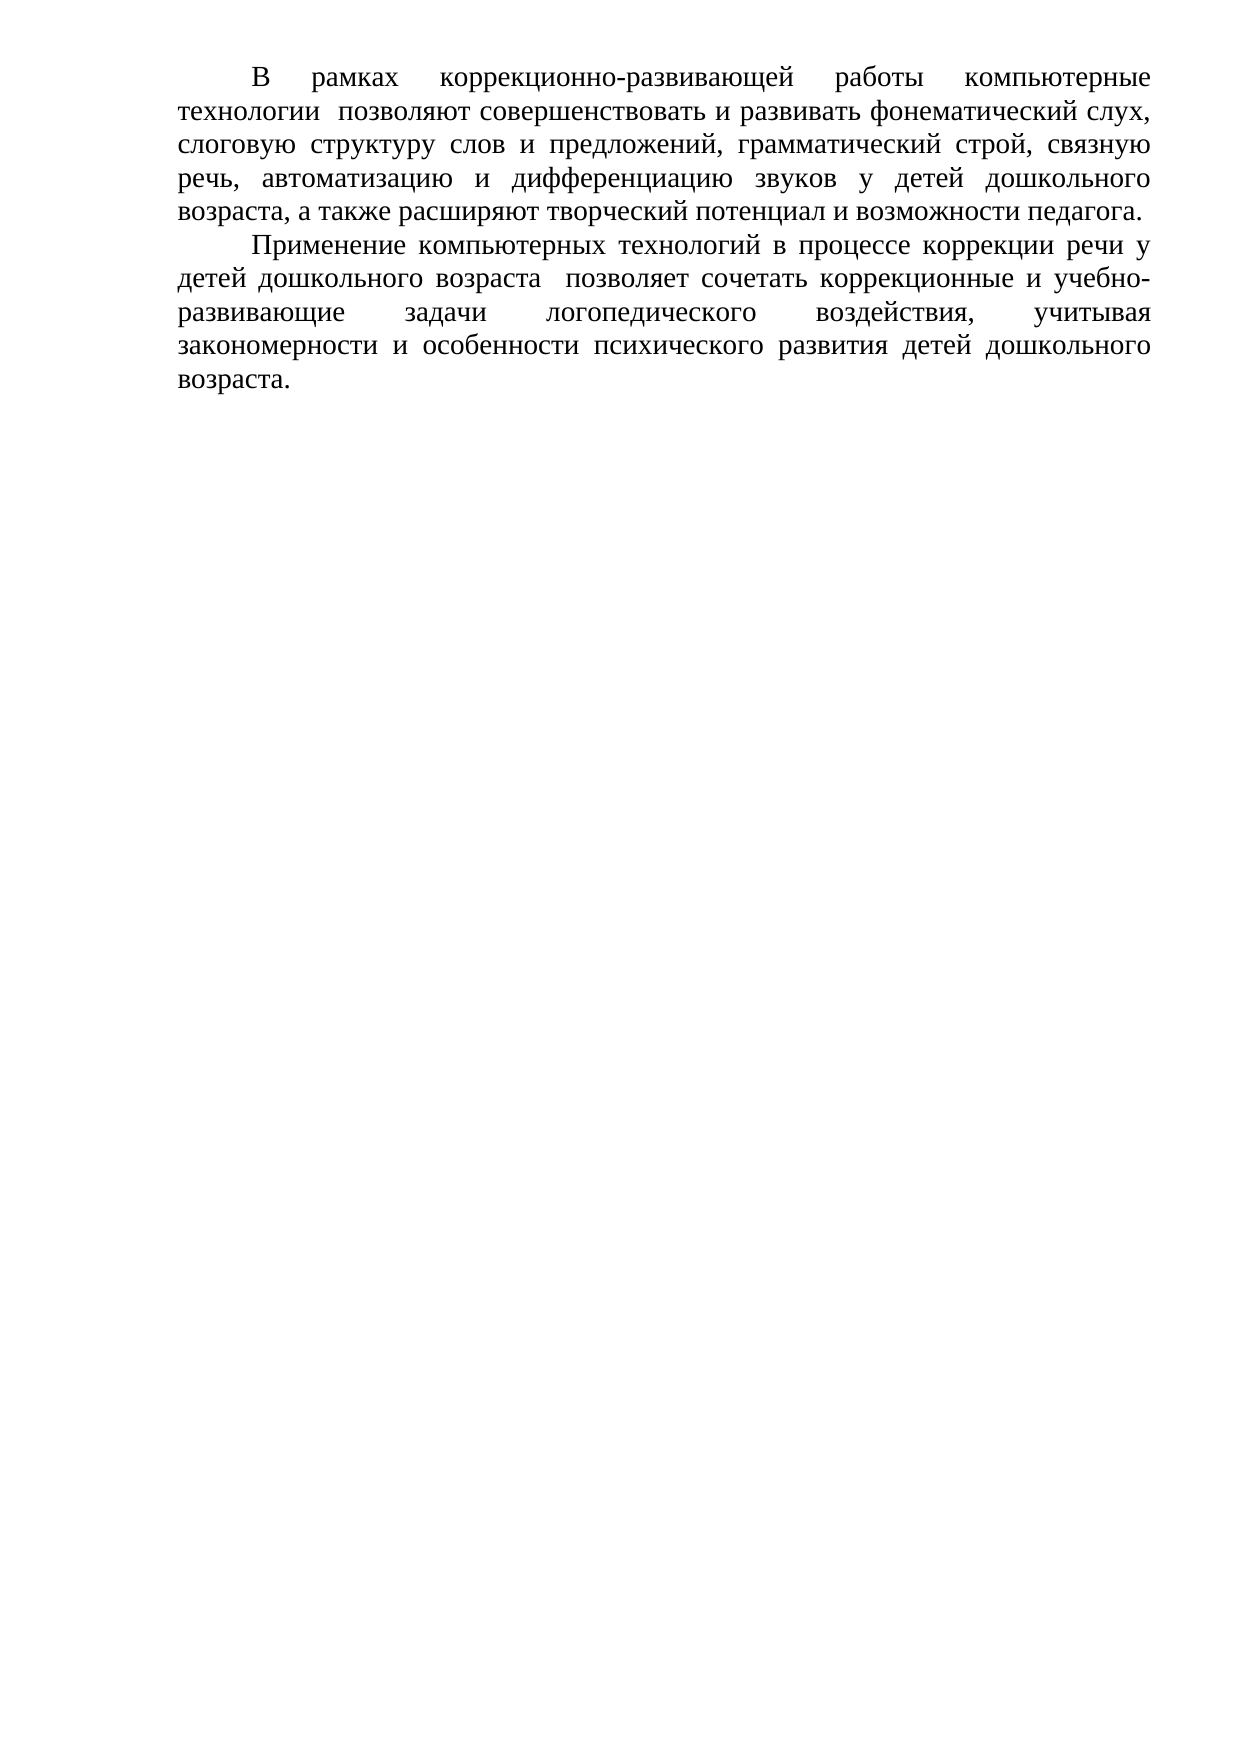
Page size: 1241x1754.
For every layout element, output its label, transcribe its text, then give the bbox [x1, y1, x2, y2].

text В рамках коррекционно-развивающей работы компьютерные технологии позволяют совершенствовать и развивать фонематический слух, слоговую структуру слов и предложений, грамматический строй, связную речь, автоматизацию и дифференциацию звуков у детей дошкольного возраста, а также расширяют творческий потенциал и возможности педагога. [177, 59, 1152, 227]
text Применение компьютерных технологий в процессе коррекции речи у детей дошкольного возраста позволяет сочетать коррекционные и учебно-развивающие задачи логопедического воздействия, учитывая закономерности и особенности психического развития детей дошкольного возраста. [177, 227, 1152, 394]
